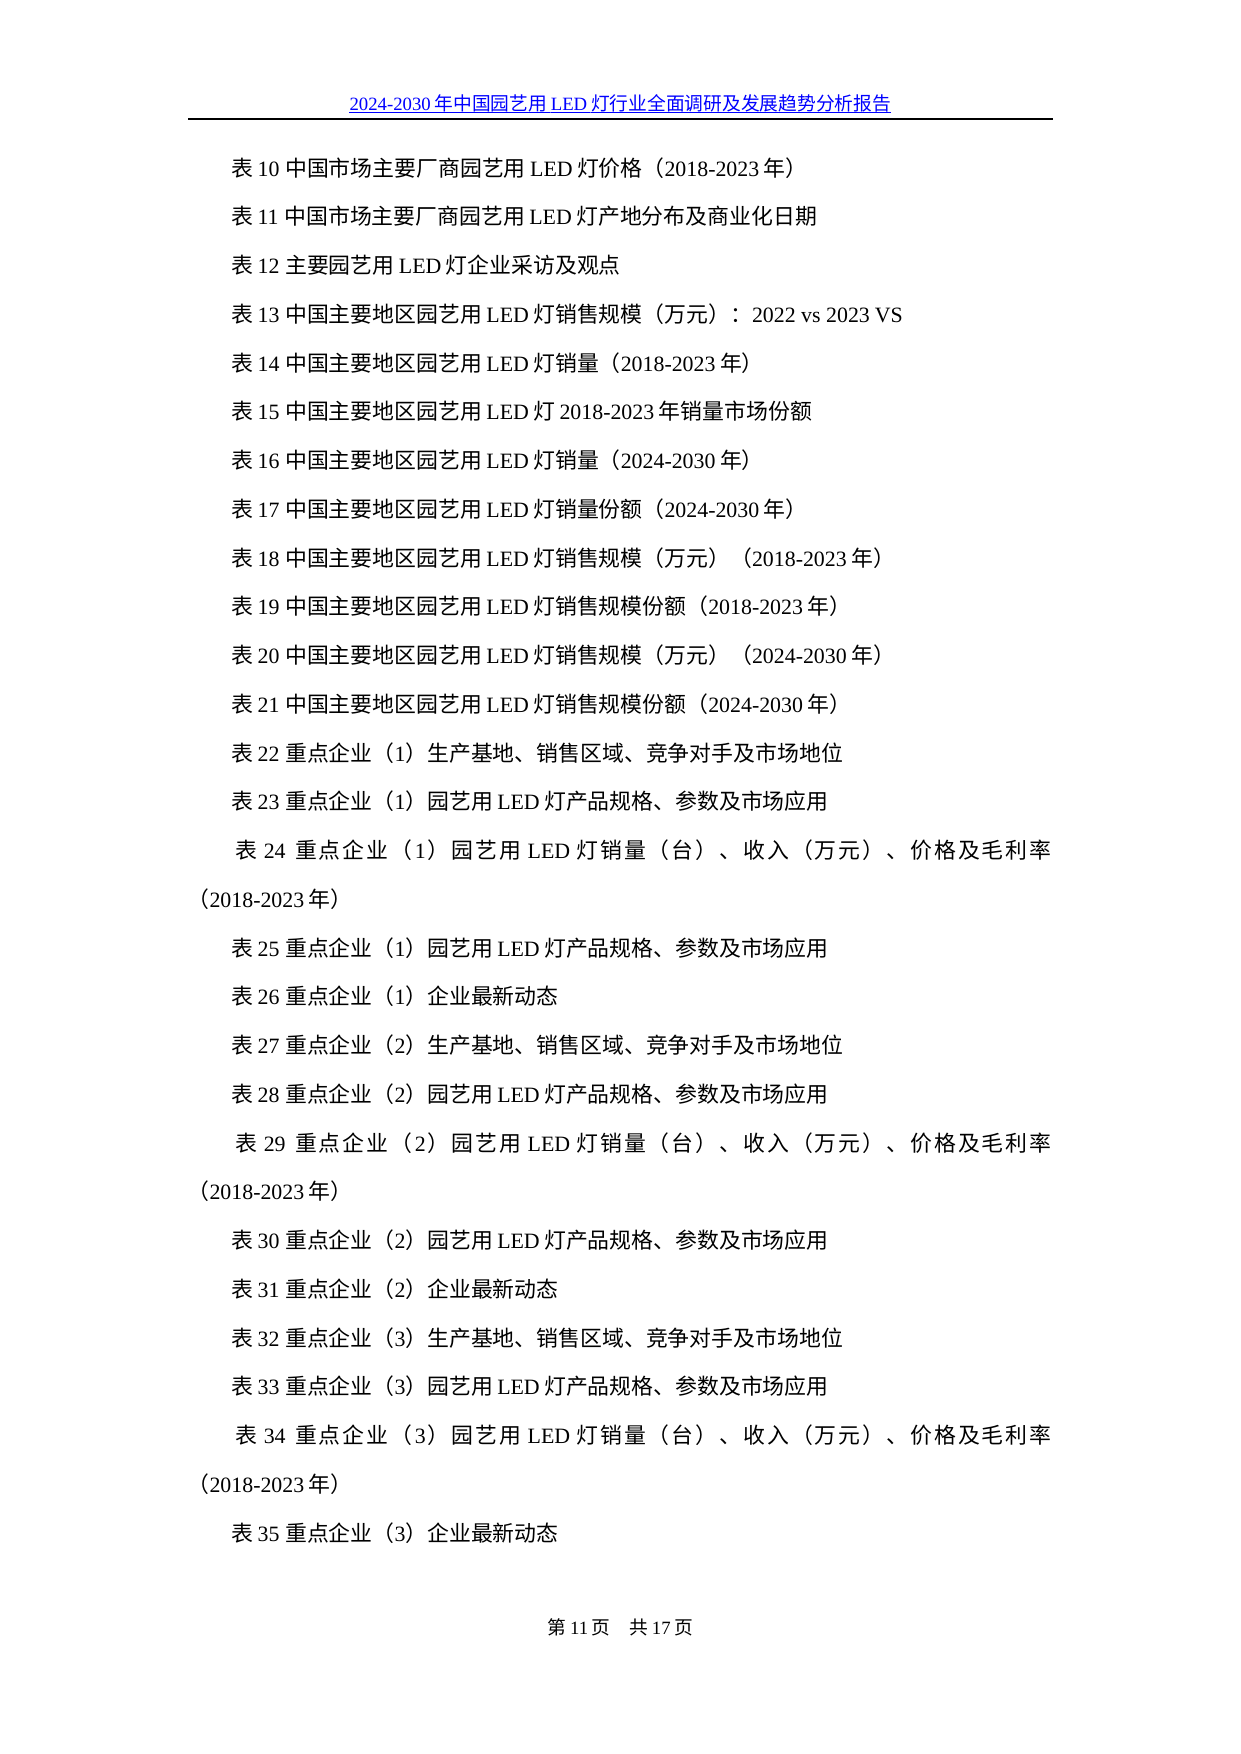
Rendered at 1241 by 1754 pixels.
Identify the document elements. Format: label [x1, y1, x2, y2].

text [187, 150, 1053, 1548]
